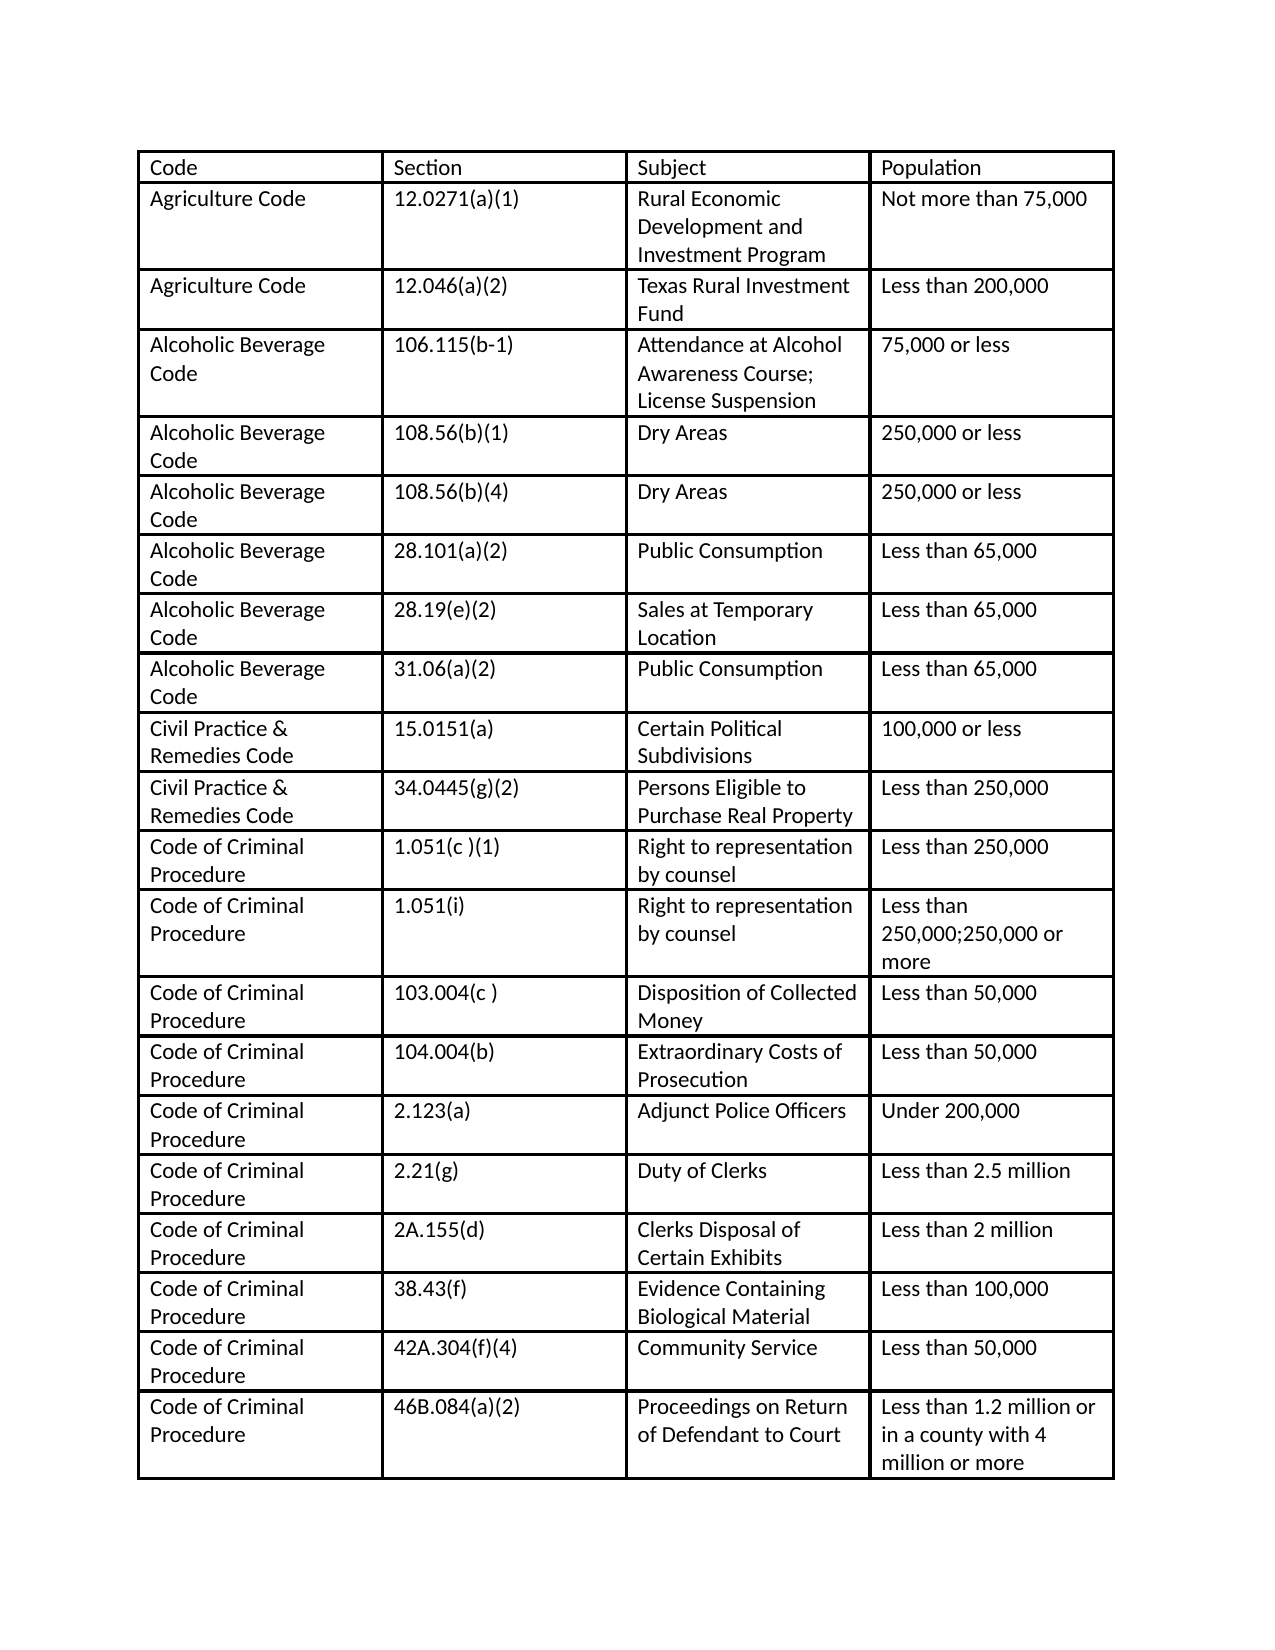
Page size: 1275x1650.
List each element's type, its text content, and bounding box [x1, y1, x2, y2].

table_cell 46B.084(a)(2) [384, 1393, 625, 1477]
table_cell Code of Criminal Procedure [140, 1215, 381, 1271]
table_cell Disposition of Collected Money [628, 978, 868, 1034]
table_cell Alcoholic Beverage Code [140, 655, 381, 711]
table_cell Code of Criminal Procedure [140, 832, 381, 888]
table_cell Code of Criminal Procedure [140, 978, 381, 1034]
table_cell 2A.155(d) [384, 1215, 625, 1271]
table_header Section [384, 153, 625, 181]
table_cell Less than 50,000 [872, 1333, 1112, 1389]
table_cell Community Service [628, 1333, 868, 1389]
table_cell Code of Criminal Procedure [140, 1097, 381, 1153]
table_header Code [140, 153, 381, 181]
table_cell Attendance at Alcohol Awareness Course; License Suspension [628, 331, 868, 415]
table_cell 104.004(b) [384, 1038, 625, 1093]
table_cell Under 200,000 [872, 1097, 1112, 1153]
table_cell Less than 250,000 [872, 773, 1112, 829]
table_cell 34.0445(g)(2) [384, 773, 625, 829]
table_cell Less than 250,000;250,000 or more [872, 891, 1112, 975]
table_cell Right to representation by counsel [628, 891, 868, 975]
table_cell Less than 65,000 [872, 655, 1112, 711]
table_cell 250,000 or less [872, 418, 1112, 474]
table_cell Public Consumption [628, 655, 868, 711]
table_cell Code of Criminal Procedure [140, 1393, 381, 1477]
table_cell Clerks Disposal of Certain Exhibits [628, 1215, 868, 1271]
table_cell Agriculture Code [140, 184, 381, 268]
table_cell 2.21(g) [384, 1156, 625, 1212]
table_cell Adjunct Police Officers [628, 1097, 868, 1153]
table_cell Extraordinary Costs of Prosecution [628, 1038, 868, 1093]
table_cell 12.046(a)(2) [384, 271, 625, 327]
table_cell 1.051(i) [384, 891, 625, 975]
table_cell 100,000 or less [872, 714, 1112, 770]
table_cell Less than 50,000 [872, 978, 1112, 1034]
table_cell 103.004(c ) [384, 978, 625, 1034]
table_cell 108.56(b)(4) [384, 477, 625, 533]
table_cell Code of Criminal Procedure [140, 1333, 381, 1389]
table_cell Civil Practice & Remedies Code [140, 714, 381, 770]
table_cell 28.101(a)(2) [384, 536, 625, 592]
table_cell Less than 65,000 [872, 595, 1112, 651]
table_cell 28.19(e)(2) [384, 595, 625, 651]
table_cell Civil Practice & Remedies Code [140, 773, 381, 829]
table_cell Sales at Temporary Location [628, 595, 868, 651]
table_cell Persons Eligible to Purchase Real Property [628, 773, 868, 829]
table_cell Agriculture Code [140, 271, 381, 327]
table_cell Dry Areas [628, 477, 868, 533]
table_cell 1.051(c )(1) [384, 832, 625, 888]
table_cell Code of Criminal Procedure [140, 1156, 381, 1212]
table_cell Code of Criminal Procedure [140, 1274, 381, 1330]
table_cell Code of Criminal Procedure [140, 891, 381, 975]
table_cell 2.123(a) [384, 1097, 625, 1153]
table_cell Rural Economic Development and Investment Program [628, 184, 868, 268]
table_cell 38.43(f) [384, 1274, 625, 1330]
table_cell 250,000 or less [872, 477, 1112, 533]
table_header Population [872, 153, 1112, 181]
table_cell 108.56(b)(1) [384, 418, 625, 474]
table_cell Alcoholic Beverage Code [140, 477, 381, 533]
table_cell Alcoholic Beverage Code [140, 536, 381, 592]
table_cell 15.0151(a) [384, 714, 625, 770]
table_cell 31.06(a)(2) [384, 655, 625, 711]
table_cell Public Consumption [628, 536, 868, 592]
table_cell Certain Political Subdivisions [628, 714, 868, 770]
table_cell Less than 2 million [872, 1215, 1112, 1271]
table_cell 106.115(b-1) [384, 331, 625, 415]
table_cell 12.0271(a)(1) [384, 184, 625, 268]
table_cell Alcoholic Beverage Code [140, 595, 381, 651]
table_cell Less than 50,000 [872, 1038, 1112, 1093]
table_cell Texas Rural Investment Fund [628, 271, 868, 327]
table_cell Less than 100,000 [872, 1274, 1112, 1330]
table_cell Duty of Clerks [628, 1156, 868, 1212]
table_cell Less than 1.2 million or in a county with 4 million or more [872, 1393, 1112, 1477]
table_cell Less than 2.5 million [872, 1156, 1112, 1212]
table_cell Code of Criminal Procedure [140, 1038, 381, 1093]
table_cell Dry Areas [628, 418, 868, 474]
table_header Subject [628, 153, 868, 181]
table_cell Evidence Containing Biological Material [628, 1274, 868, 1330]
table_cell Not more than 75,000 [872, 184, 1112, 268]
table_cell Less than 65,000 [872, 536, 1112, 592]
table_cell Less than 250,000 [872, 832, 1112, 888]
table_cell 42A.304(f)(4) [384, 1333, 625, 1389]
table_cell Less than 200,000 [872, 271, 1112, 327]
table_cell 75,000 or less [872, 331, 1112, 415]
table_cell Alcoholic Beverage Code [140, 331, 381, 415]
table_cell Proceedings on Return of Defendant to Court [628, 1393, 868, 1477]
table_cell Alcoholic Beverage Code [140, 418, 381, 474]
table_cell Right to representation by counsel [628, 832, 868, 888]
